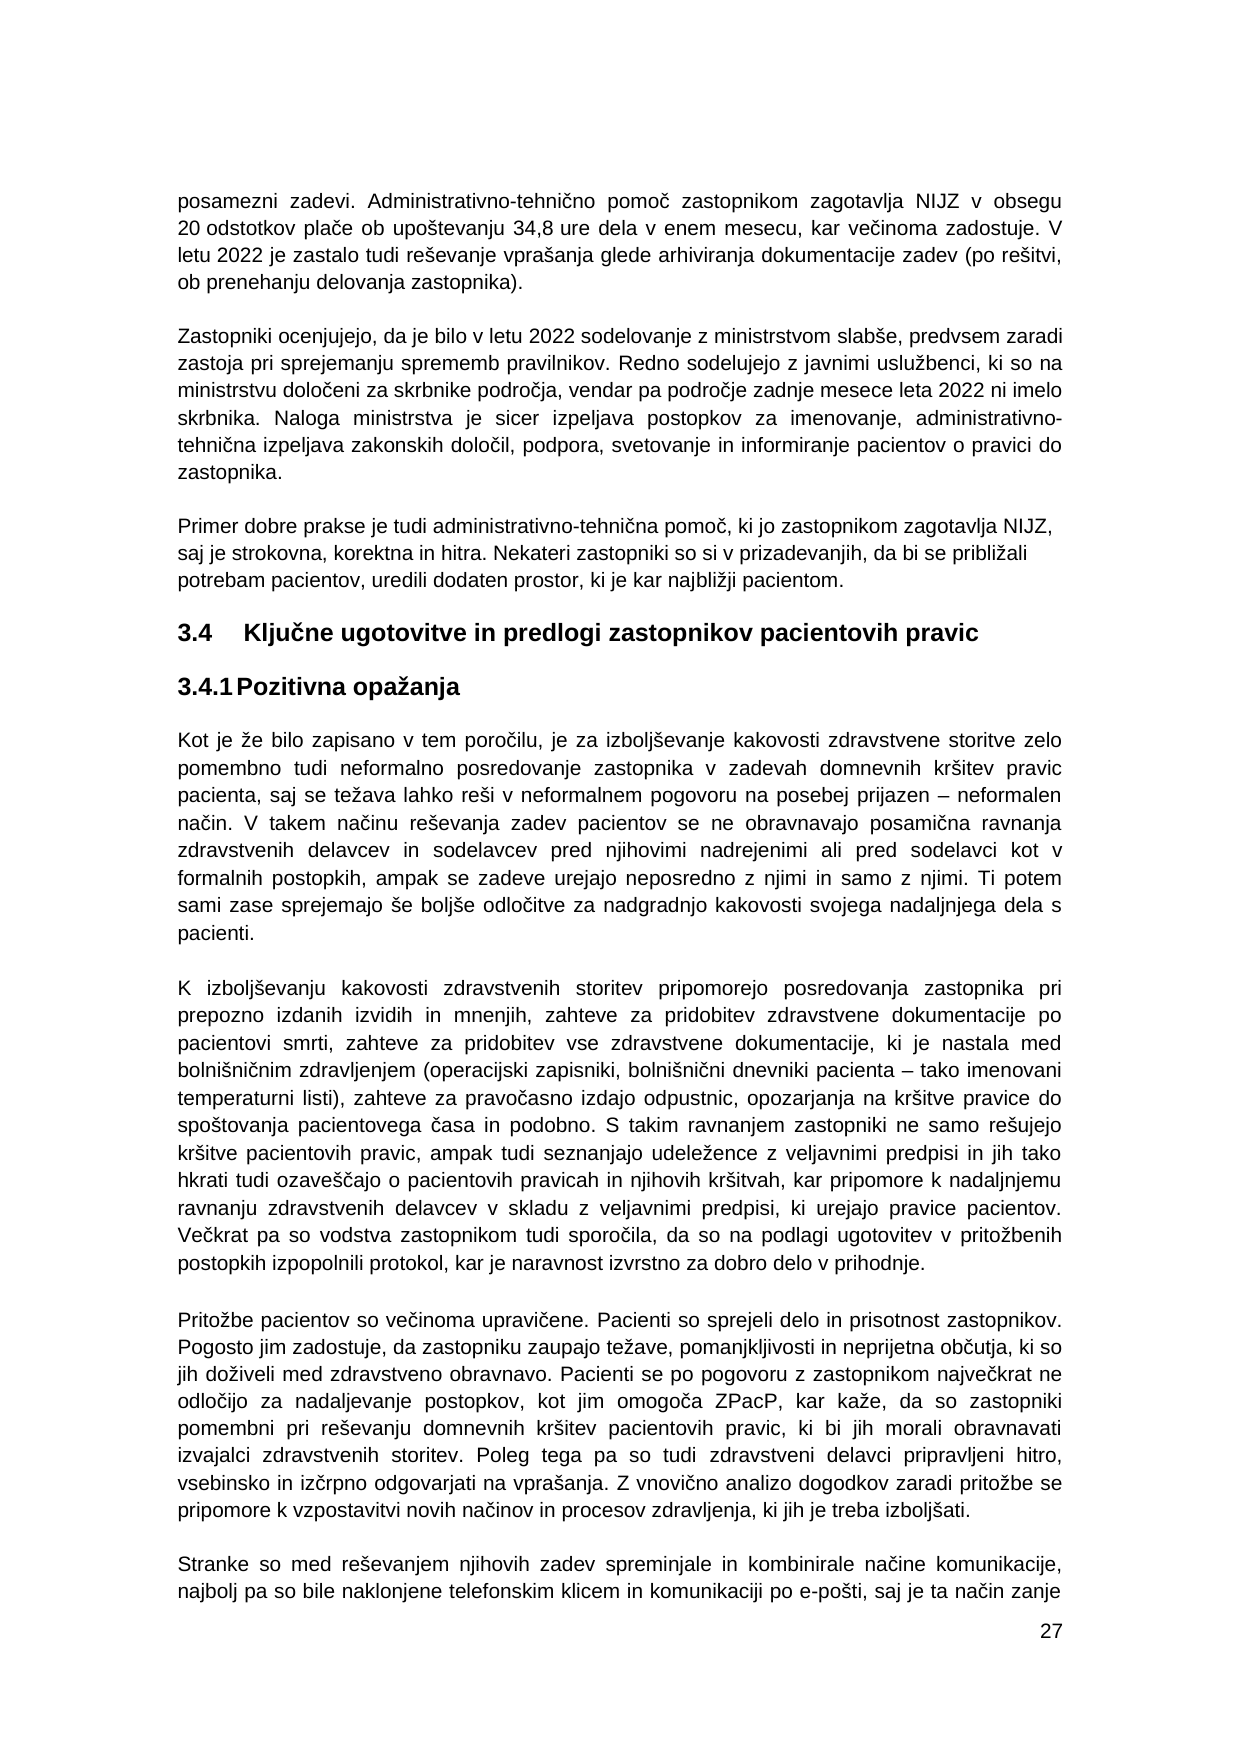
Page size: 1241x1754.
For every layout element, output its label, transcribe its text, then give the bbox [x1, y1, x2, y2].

subtitle Pozitivna opažanja [177, 674, 1063, 701]
subtitle Ključne ugotovitve in predlogi zastopnikov pacientovih pravic [177, 620, 1063, 647]
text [177, 1550, 1063, 1604]
text K izboljševanju kakovosti zdravstvenih storitev pripomorejo posredovanja zastopnika pri prepozno izdanih izvidih in mnenjih, zahteve za pridobitev zdravstvene dokumentacije po pacientovi smrti, zahteve za pridobitev vse zdravstvene dokumentacije, ki je nastala med bolnišničnim zdravljenjem (operacijski zapisniki, bolnišnični dnevniki pacienta – tako imenovani temperaturni listi), zahteve za pravočasno izdajo odpustnic, opozarjanja na kršitve pravice do spoštovanja pacientovega časa in podobno. S takim ravnanjem zastopniki ne samo rešujejo kršitve pacientovih pravic, ampak tudi seznanjajo udeležence z veljavnimi predpisi in jih tako hkrati tudi ozaveščajo o pacientovih pravicah in njihovih kršitvah, kar pripomore k nadaljnjemu ravnanju zdravstvenih delavcev v skladu z veljavnimi predpisi, ki urejajo pravice pacientov. Večkrat pa so vodstva zastopnikom tudi sporočila, da so na podlagi ugotovitev v pritožbenih postopkih izpopolnili protokol, kar je naravnost izvrstno za dobro delo v prihodnje. [177, 976, 1063, 1275]
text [177, 187, 1063, 295]
text Primer dobre prakse je tudi administrativno-tehnična pomoč, ki jo zastopnikom zagotavlja NIJZ, saj je strokovna, korektna in hitra. Nekateri zastopniki so si v prizadevanjih, da bi se približali potrebam pacientov, uredili dodaten prostor, ki je kar najbližji pacientom. [177, 512, 1063, 593]
text Pritožbe pacientov so večinoma upravičene. Pacienti so sprejeli delo in prisotnost zastopnikov. Pogosto jim zadostuje, da zastopniku zaupajo težave, pomanjkljivosti in neprijetna občutja, ki so jih doživeli med zdravstveno obravnavo. Pacienti se po pogovoru z zastopnikom največkrat ne odločijo za nadaljevanje postopkov, kot jim omogoča ZPacP, kar kaže, da so zastopniki pomembni pri reševanju domnevnih kršitev pacientovih pravic, ki bi jih morali obravnavati izvajalci zdravstvenih storitev. Poleg tega pa so tudi zdravstveni delavci pripravljeni hitro, vsebinsko in izčrpno odgovarjati na vprašanja. Z vnovično analizo dogodkov zaradi pritožbe se pripomore k vzpostavitvi novih načinov in procesov zdravljenja, ki jih je treba izboljšati. [177, 1306, 1063, 1522]
text Zastopniki ocenjujejo, da je bilo v letu 2022 sodelovanje z ministrstvom slabše, predvsem zaradi zastoja pri sprejemanju sprememb pravilnikov. Redno sodelujejo z javnimi uslužbenci, ki so na ministrstvu določeni za skrbnike področja, vendar pa področje zadnje mesece leta 2022 ni imelo skrbnika. Naloga ministrstva je sicer izpeljava postopkov za imenovanje, administrativno-tehnična izpeljava zakonskih določil, podpora, svetovanje in informiranje pacientov o pravici do zastopnika. [177, 322, 1063, 484]
text Kot je že bilo zapisano v tem poročilu, je za izboljševanje kakovosti zdravstvene storitve zelo pomembno tudi neformalno posredovanje zastopnika v zadevah domnevnih kršitev pravic pacienta, saj se težava lahko reši v neformalnem pogovoru na posebej prijazen – neformalen način. V takem načinu reševanja zadev pacientov se ne obravnavajo posamična ravnanja zdravstvenih delavcev in sodelavcev pred njihovimi nadrejenimi ali pred sodelavci kot v formalnih postopkih, ampak se zadeve urejajo neposredno z njimi in samo z njimi. Ti potem sami zase sprejemajo še boljše odločitve za nadgradnjo kakovosti svojega nadaljnjega dela s pacienti. [177, 728, 1063, 945]
